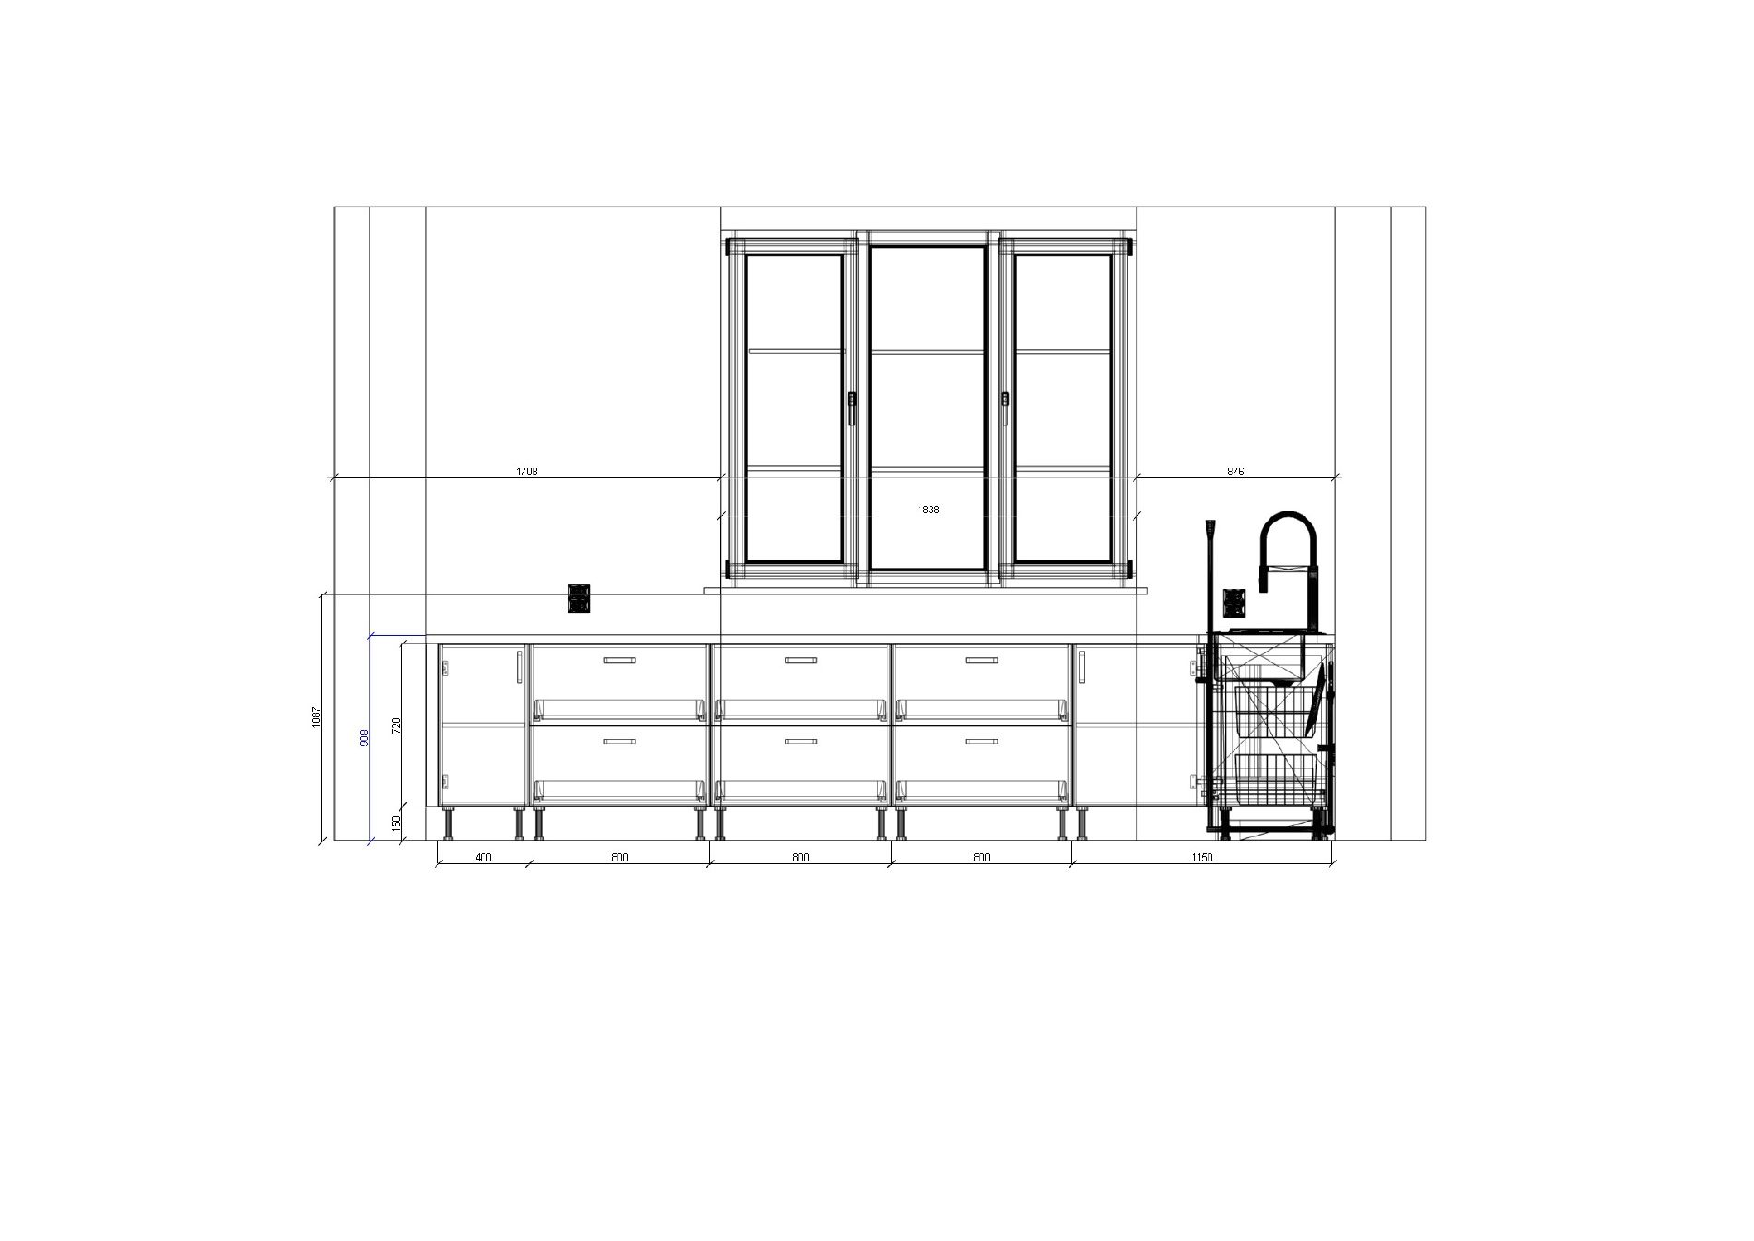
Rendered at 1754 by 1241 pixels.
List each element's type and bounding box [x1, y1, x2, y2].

picture [147, 147, 1607, 970]
